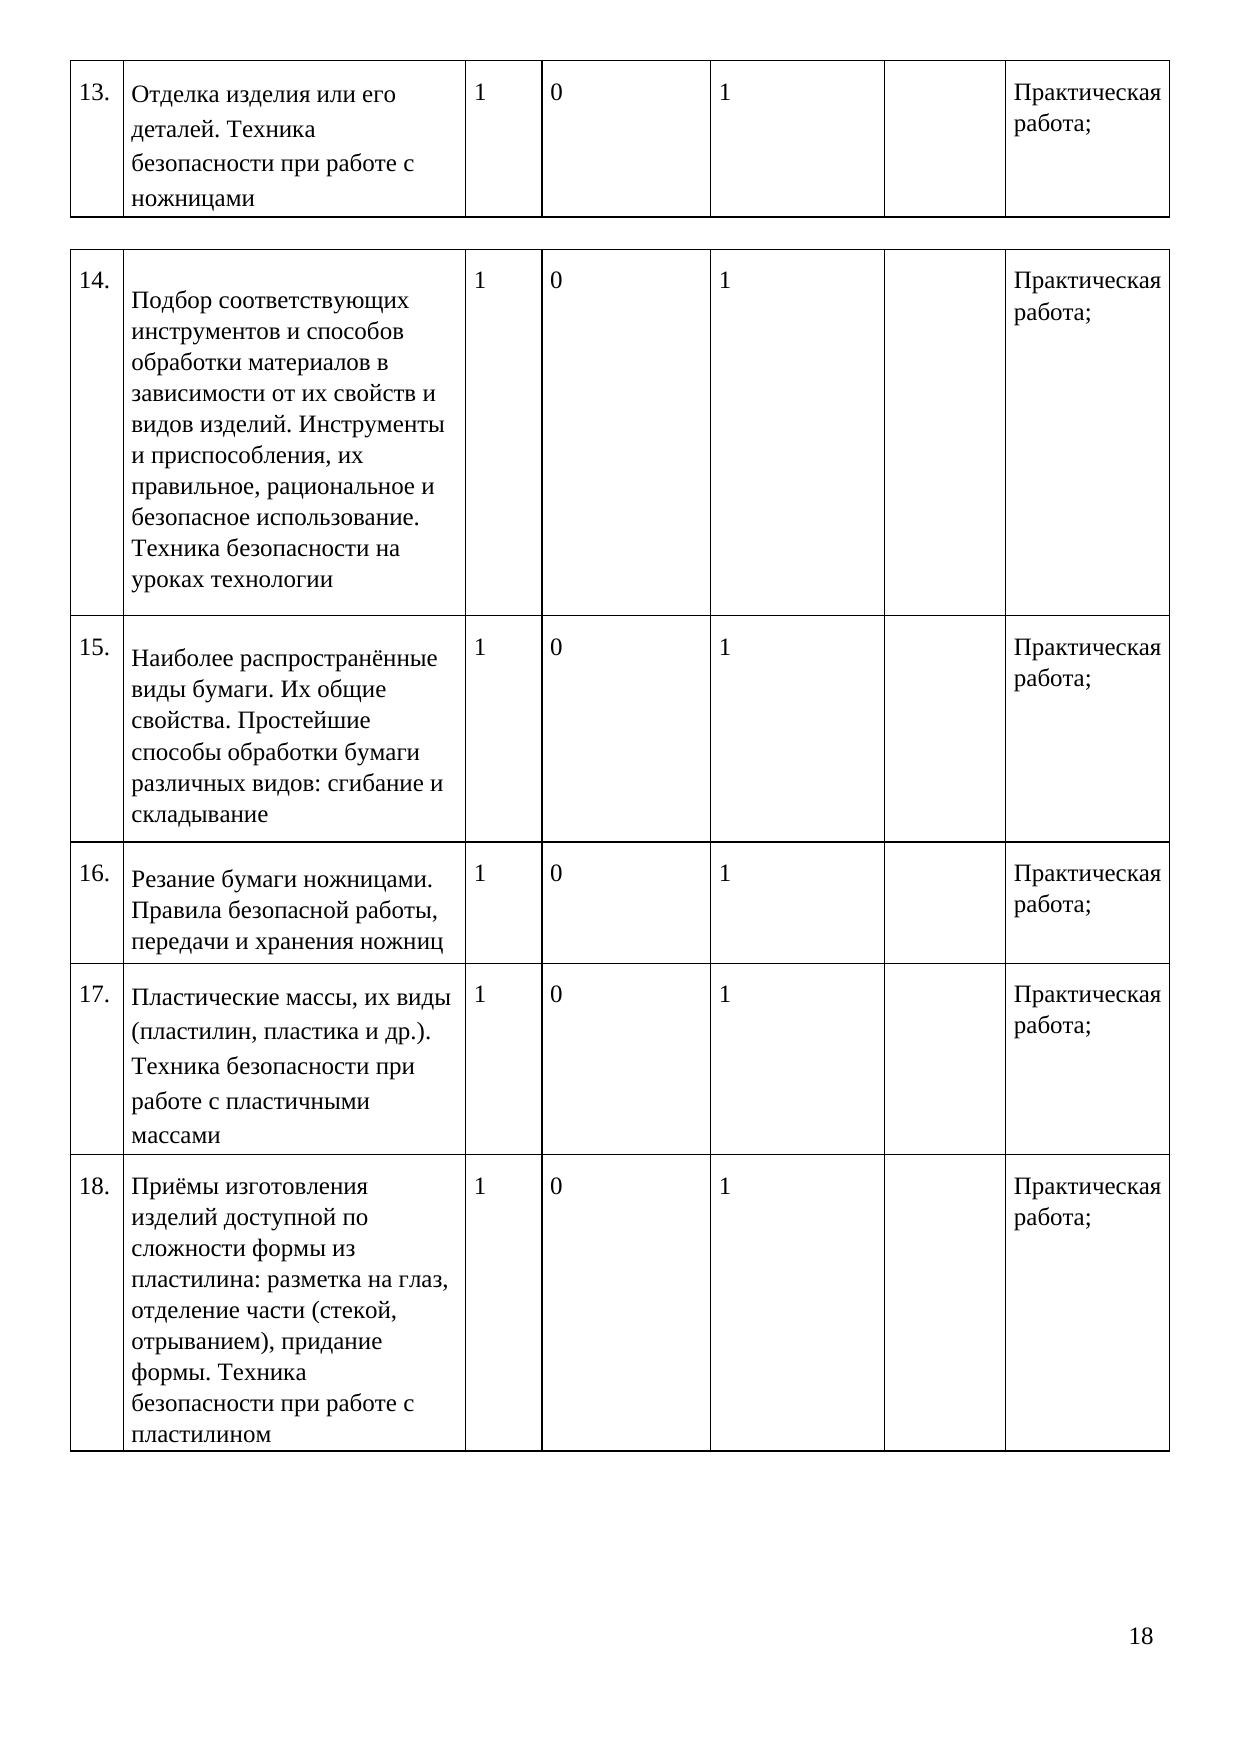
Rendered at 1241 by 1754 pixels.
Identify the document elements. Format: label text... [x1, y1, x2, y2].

table_header 14. [71, 250, 123, 615]
table_cell Пластические массы, их виды (пластилин, пластика и др.). Техника безопасности при работе с пластичными массами [124, 964, 465, 1154]
table_cell 1 [711, 843, 884, 962]
table_cell [885, 964, 1005, 1154]
table_cell Наиболее распространённые виды бумаги. Их общие свойства. Простейшие способы обработки бумаги различных видов: сгибание и складывание [124, 616, 465, 841]
table_cell 1 [466, 843, 541, 962]
table_cell 1 [466, 1155, 541, 1450]
table_cell Резание бумаги ножницами. Правила безопасной работы, передачи и хранения ножниц [124, 843, 465, 962]
table_cell 17. [71, 964, 123, 1154]
table_cell Приёмы изготовления изделий доступной по сложности формы из пластилина: разметка на глаз, отделение части (стекой, отрыванием), придание формы. Техника безопасности при работе с пластилином [124, 1155, 465, 1450]
table_cell 1 [711, 61, 884, 216]
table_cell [1006, 1155, 1169, 1450]
table_header 0 [543, 250, 710, 615]
table_cell Отделка изделия или его деталей. Техника безопасности при работе с ножницами [124, 61, 465, 216]
table_cell 1 [466, 964, 541, 1154]
table_cell 18. [71, 1155, 123, 1450]
table_cell 0 [543, 61, 710, 216]
table_cell 1 [466, 616, 541, 841]
table_cell Практическая работа; [1006, 616, 1169, 841]
table_cell 0 [543, 1155, 710, 1450]
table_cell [1006, 61, 1169, 216]
table_cell Практическая работа; [1006, 843, 1169, 962]
table_cell 1 [711, 616, 884, 841]
table_cell 13. [71, 61, 123, 216]
table_cell 0 [543, 616, 710, 841]
table_cell [885, 616, 1005, 841]
table_header [885, 250, 1005, 615]
table_cell 0 [543, 964, 710, 1154]
table_cell 1 [466, 61, 541, 216]
table_cell 16. [71, 843, 123, 962]
table_cell 15. [71, 616, 123, 841]
table_cell 1 [711, 964, 884, 1154]
table_header Подбор соответствующих инструментов и способов обработки материалов в зависимости от их свойств и видов изделий. Инструменты и приспособления, их правильное, рациональное и безопасное использование. Техника безопасности на уроках технологии [124, 250, 465, 615]
table_cell [885, 843, 1005, 962]
table_cell [885, 61, 1005, 216]
table_header Практическая работа; [1006, 250, 1169, 615]
table_header 1 [466, 250, 541, 615]
table_cell 0 [543, 843, 710, 962]
table_cell [885, 1155, 1005, 1450]
table_header 1 [711, 250, 884, 615]
table_cell Практическая работа; [1006, 964, 1169, 1154]
table_cell 1 [711, 1155, 884, 1450]
